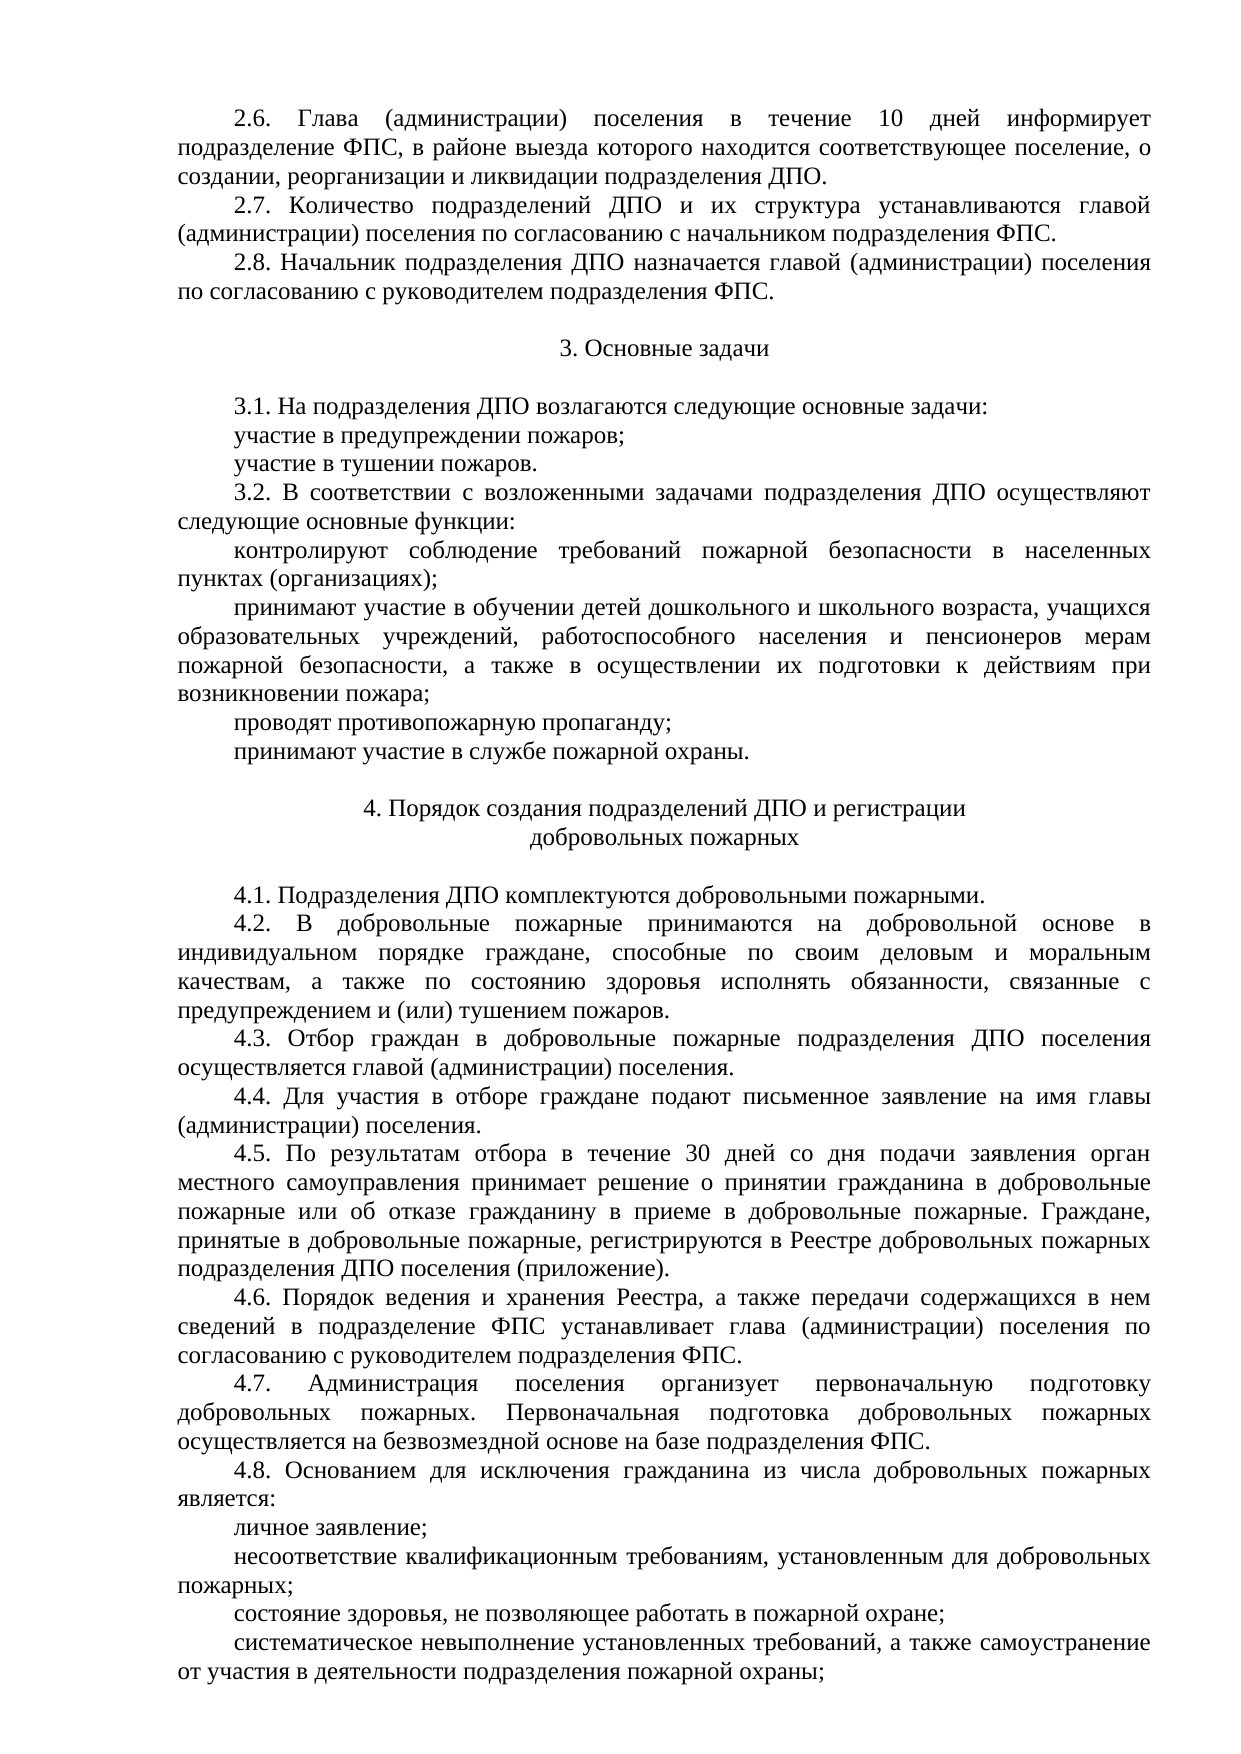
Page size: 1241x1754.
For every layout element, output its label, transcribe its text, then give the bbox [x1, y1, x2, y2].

text 4.8. Основанием для исключения гражданина из числа добровольных пожарных является: [177, 1455, 1152, 1512]
text 4.1. Подразделения ДПО комплектуются добровольными пожарными. [177, 880, 1152, 908]
text 3.1. На подразделения ДПО возлагаются следующие основные задачи: [177, 391, 1152, 420]
text 4.5. По результатам отбора в течение 30 дней со дня подачи заявления орган местного самоуправления принимает решение о принятии гражданина в добровольные пожарные или об отказе гражданину в приеме в добровольные пожарные. Граждане, принятые в добровольные пожарные, регистрируются в Реестре добровольных пожарных подразделения ДПО поселения (приложение). [177, 1138, 1152, 1282]
text 2.8. Начальник подразделения ДПО назначается главой (администрации) поселения по согласованию с руководителем подразделения ФПС. [177, 247, 1152, 305]
text 3. Основные задачи [177, 333, 1152, 362]
text участие в предупреждении пожаров; [177, 420, 1152, 448]
text 4. Порядок создания подразделений ДПО и регистрации [177, 793, 1152, 822]
text проводят противопожарную пропаганду; [177, 707, 1152, 736]
text контролируют соблюдение требований пожарной безопасности в населенных пунктах (организациях); [177, 535, 1152, 592]
text 4.7. Администрация поселения организует первоначальную подготовку добровольных пожарных. Первоначальная подготовка добровольных пожарных осуществляется на безвозмездной основе на базе подразделения ФПС. [177, 1368, 1152, 1455]
text 4.2. В добровольные пожарные принимаются на добровольной основе в индивидуальном порядке граждане, способные по своим деловым и моральным качествам, а также по состоянию здоровья исполнять обязанности, связанные с предупреждением и (или) тушением пожаров. [177, 908, 1152, 1023]
text несоответствие квалификационным требованиям, установленным для добровольных пожарных; [177, 1541, 1152, 1598]
text добровольных пожарных [177, 822, 1152, 851]
text систематическое невыполнение установленных требований, а также самоустранение от участия в деятельности подразделения пожарной охраны; [177, 1627, 1152, 1685]
text 4.6. Порядок ведения и хранения Реестра, а также передачи содержащихся в нем сведений в подразделение ФПС устанавливает глава (администрации) поселения по согласованию с руководителем подразделения ФПС. [177, 1282, 1152, 1368]
text личное заявление; [177, 1512, 1152, 1541]
text 4.4. Для участия в отборе граждане подают письменное заявление на имя главы (администрации) поселения. [177, 1081, 1152, 1138]
text 3.2. В соответствии с возложенными задачами подразделения ДПО осуществляют следующие основные функции: [177, 477, 1152, 535]
text 2.7. Количество подразделений ДПО и их структура устанавливаются главой (администрации) поселения по согласованию с начальником подразделения ФПС. [177, 190, 1152, 247]
text состояние здоровья, не позволяющее работать в пожарной охране; [177, 1598, 1152, 1627]
text 4.3. Отбор граждан в добровольные пожарные подразделения ДПО поселения осуществляется главой (администрации) поселения. [177, 1023, 1152, 1081]
text принимают участие в службе пожарной охраны. [177, 736, 1152, 765]
text 2.6. Глава (администрации) поселения в течение 10 дней информирует подразделение ФПС, в районе выезда которого находится соответствующее поселение, о создании, реорганизации и ликвидации подразделения ДПО. [177, 103, 1152, 190]
text участие в тушении пожаров. [177, 448, 1152, 477]
text принимают участие в обучении детей дошкольного и школьного возраста, учащихся образовательных учреждений, работоспособного населения и пенсионеров мерам пожарной безопасности, а также в осуществлении их подготовки к действиям при возникновении пожара; [177, 592, 1152, 707]
